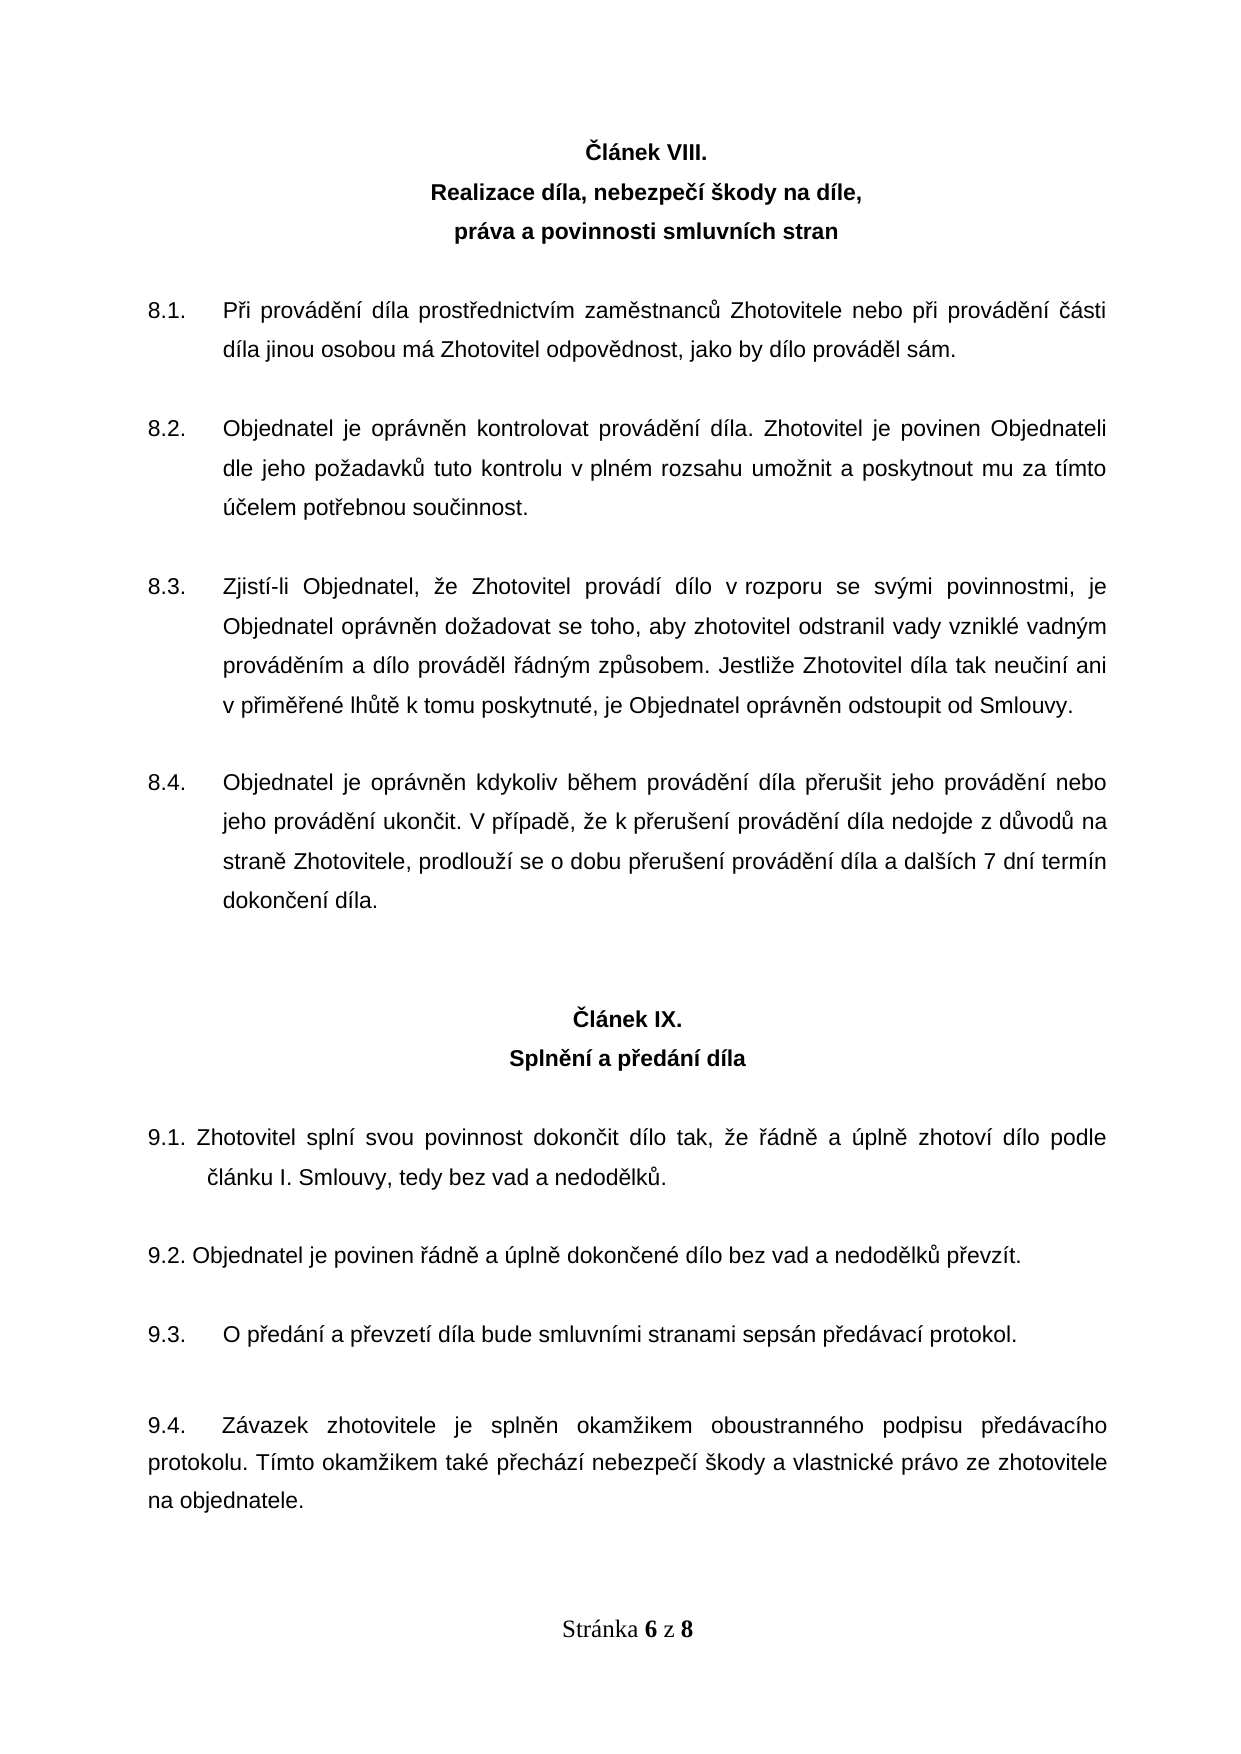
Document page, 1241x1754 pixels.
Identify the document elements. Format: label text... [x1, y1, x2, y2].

list Objednatel je oprávněn kdykoliv během provádění díla přerušit jeho provádění nebo jeho provádění ukončit. V případě, že k přerušení provádění díla nedojde z důvodů na straně Zhotovitele, prodlouží se o dobu přerušení provádění díla a dalších 7 dní termín dokončení díla. [148, 769, 1107, 913]
list Zjistí-li Objednatel, že Zhotovitel provádí dílo v rozporu se svými povinnostmi, je Objednatel oprávněn dožadovat se toho, aby zhotovitel odstranil vady vzniklé vadným prováděním a dílo prováděl řádným způsobem. Jestliže Zhotovitel díla tak neučiní ani v přiměřené lhůtě k tomu poskytnuté, je Objednatel oprávněn odstoupit od Smlouvy. [148, 573, 1107, 718]
text 9.2. Objednatel je povinen řádně a úplně dokončené dílo bez vad a nedodělků převzít. [148, 1242, 1107, 1269]
text Realizace díla, nebezpečí škody na díle, [185, 178, 1107, 205]
text práva a povinnosti smluvních stran [185, 218, 1107, 244]
list Při provádění díla prostřednictvím zaměstnanců Zhotovitele nebo při provádění části díla jinou osobou má Zhotovitel odpovědnost, jako by dílo prováděl sám. [148, 297, 1107, 363]
list O předání a převzetí díla bude smluvními stranami sepsán předávací protokol. [148, 1321, 1107, 1348]
text Splnění a předání díla [148, 1045, 1107, 1071]
text 9.4. Závazek zhotovitele je splněn okamžikem oboustranného podpisu předávacího protokolu. Tímto okamžikem také přechází nebezpečí škody a vlastnické právo ze zhotovitele na objednatele. [148, 1400, 1107, 1513]
list Objednatel je oprávněn kontrolovat provádění díla. Zhotovitel je povinen Objednateli dle jeho požadavků tuto kontrolu v plném rozsahu umožnit a poskytnout mu za tímto účelem potřebnou součinnost. [148, 415, 1107, 521]
text Článek IX. [148, 1006, 1107, 1032]
text 9.1. Zhotovitel splní svou povinnost dokončit dílo tak, že řádně a úplně zhotoví dílo podle článku I. Smlouvy, tedy bez vad a nedodělků. [148, 1124, 1107, 1190]
text Článek VIII. [185, 139, 1107, 165]
